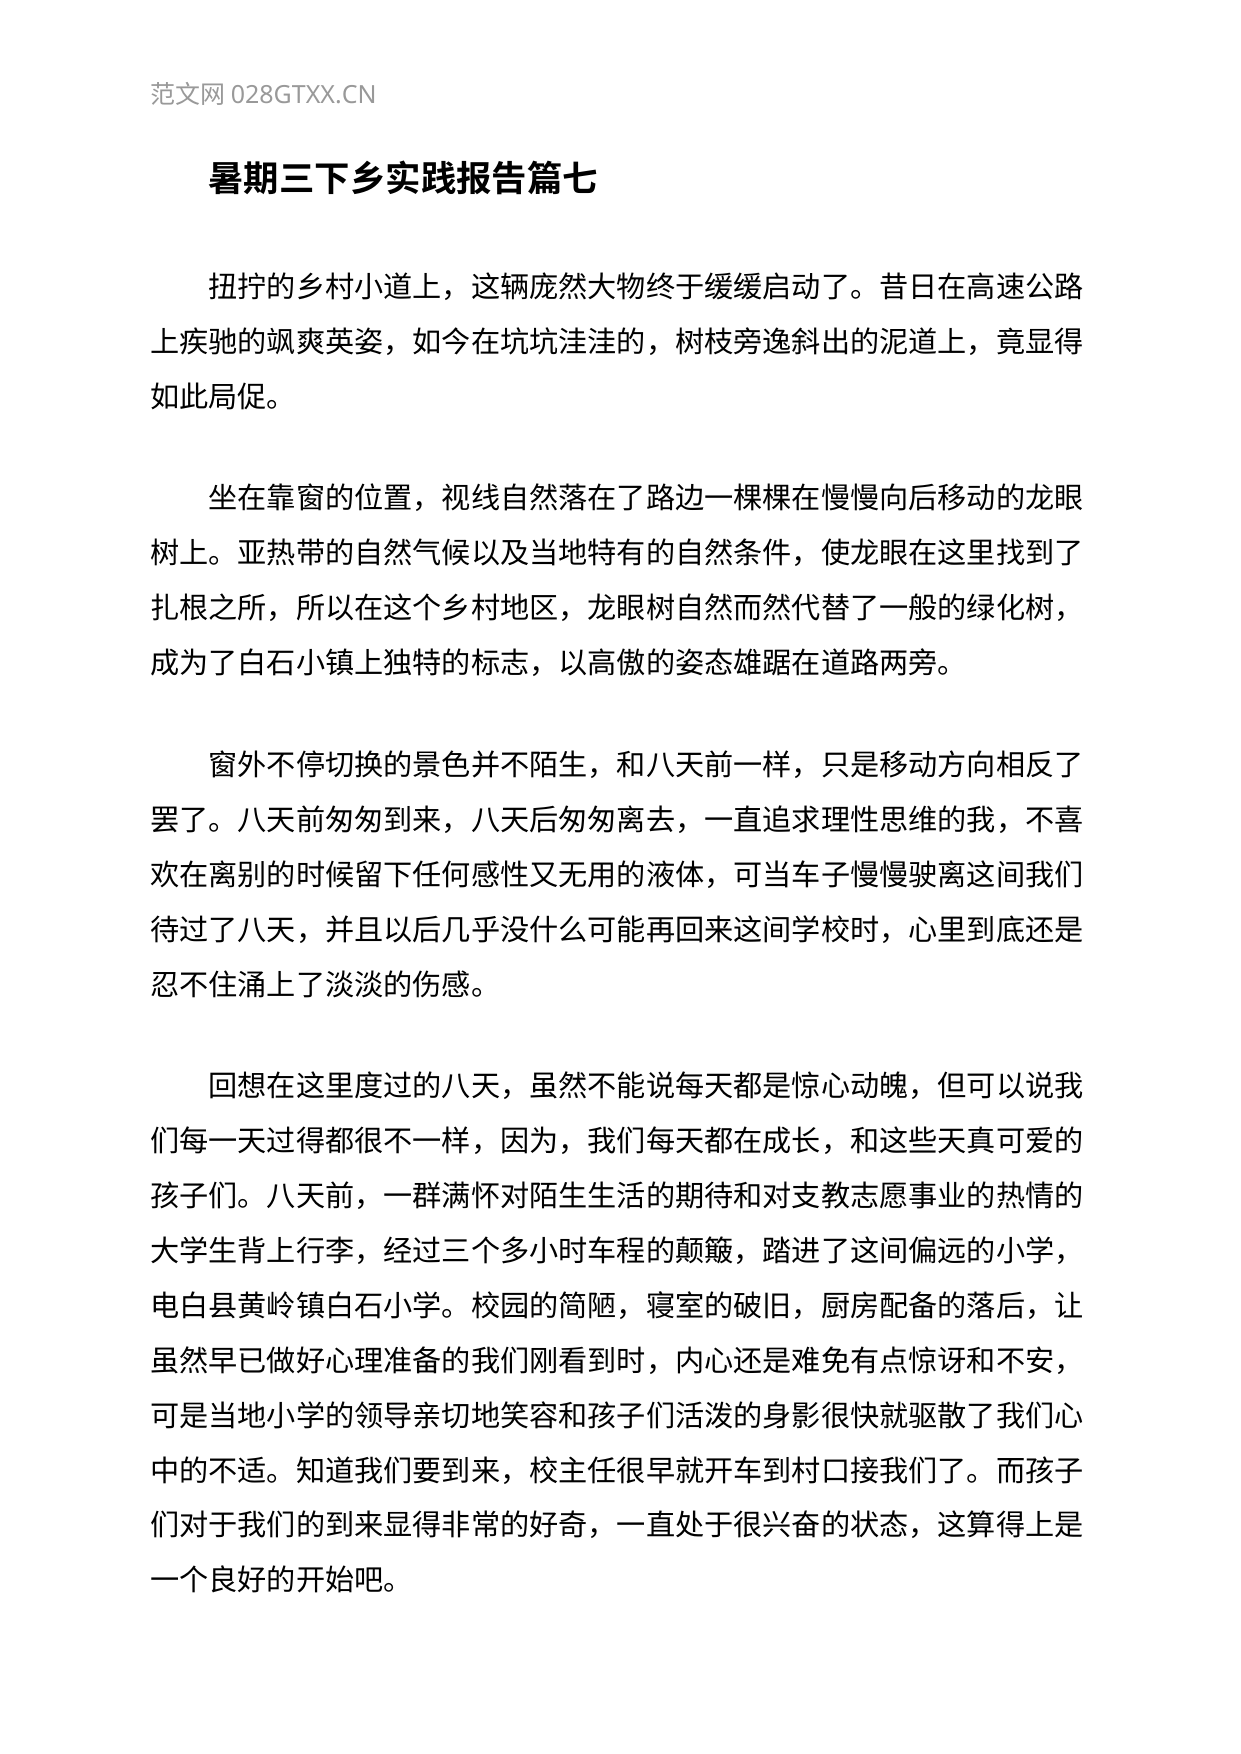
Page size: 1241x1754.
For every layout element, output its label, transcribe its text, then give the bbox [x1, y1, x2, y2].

text 扭拧的乡村小道上，这辆庞然大物终于缓缓启动了。昔日在高速公路上疾驰的飒爽英姿，如今在坑坑洼洼的，树枝旁逸斜出的泥道上，竟显得如此局促。 [150, 263, 1090, 416]
text 回想在这里度过的八天，虽然不能说每天都是惊心动魄，但可以说我们每一天过得都很不一样，因为，我们每天都在成长，和这些天真可爱的孩子们。八天前，一群满怀对陌生生活的期待和对支教志愿事业的热情的大学生背上行李，经过三个多小时车程的颠簸，踏进了这间偏远的小学，电白县黄岭镇白石小学。校园的简陋，寝室的破旧，厨房配备的落后，让虽然早已做好心理准备的我们刚看到时，内心还是难免有点惊讶和不安，可是当地小学的领导亲切地笑容和孩子们活泼的身影很快就驱散了我们心中的不适。知道我们要到来，校主任很早就开车到村口接我们了。而孩子们对于我们的到来显得非常的好奇，一直处于很兴奋的状态，这算得上是一个良好的开始吧。 [150, 1063, 1090, 1599]
text 暑期三下乡实践报告篇七 [150, 150, 1090, 201]
text 窗外不停切换的景色并不陌生，和八天前一样，只是移动方向相反了罢了。八天前匆匆到来，八天后匆匆离去，一直追求理性思维的我，不喜欢在离别的时候留下任何感性又无用的液体，可当车子慢慢驶离这间我们待过了八天，并且以后几乎没什么可能再回来这间学校时，心里到底还是忍不住涌上了淡淡的伤感。 [150, 741, 1090, 1003]
text 坐在靠窗的位置，视线自然落在了路边一棵棵在慢慢向后移动的龙眼树上。亚热带的自然气候以及当地特有的自然条件，使龙眼在这里找到了扎根之所，所以在这个乡村地区，龙眼树自然而然代替了一般的绿化树，成为了白石小镇上独特的标志，以高傲的姿态雄踞在道路两旁。 [150, 475, 1090, 682]
